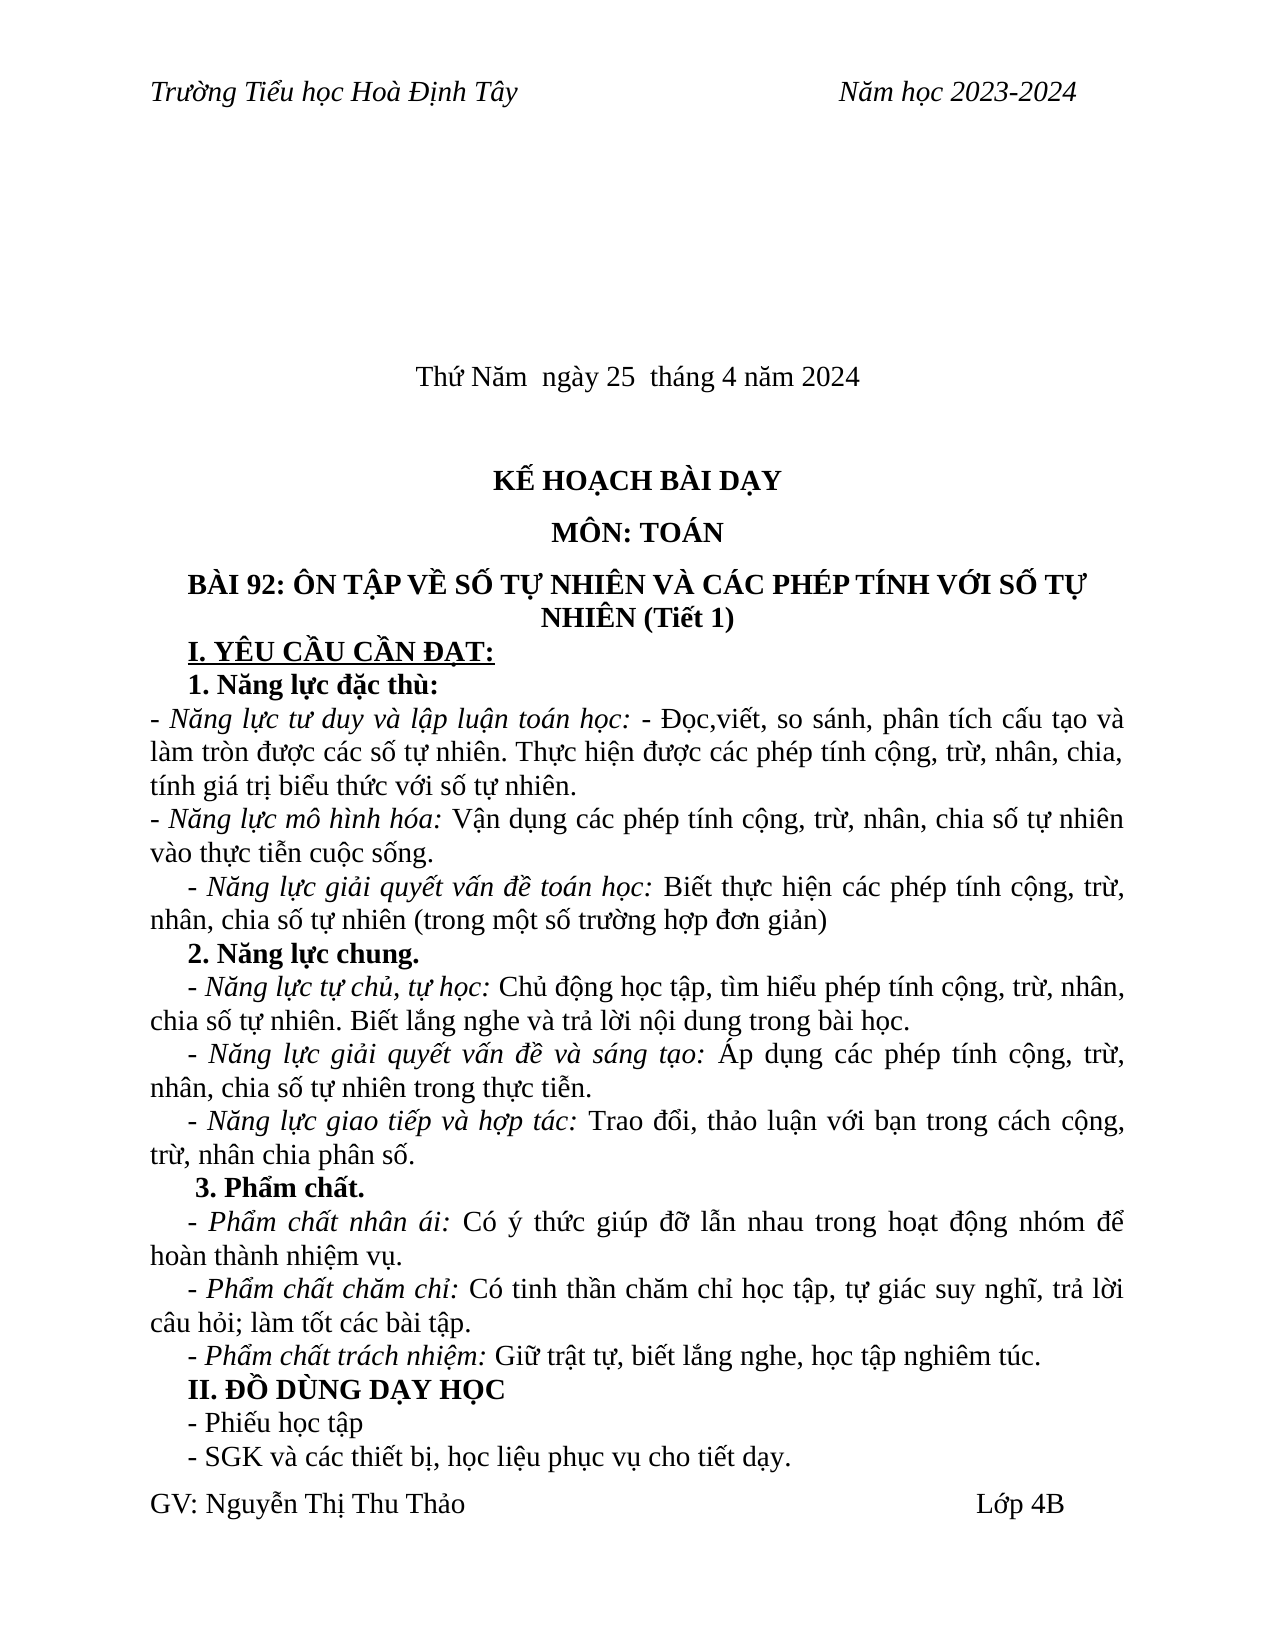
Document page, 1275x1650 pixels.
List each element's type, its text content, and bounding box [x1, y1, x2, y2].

text - Năng lực giải quyết vấn đề toán học: Biết thực hiện các phép tính cộng, trừ, nhân, chia số tự nhiên (trong một số trường hợp đơn giản) [150, 869, 1125, 936]
text - SGK và các thiết bị, học liệu phục vụ cho tiết dạy. [150, 1439, 1125, 1472]
text - Phẩm chất trách nhiệm: Giữ trật tự, biết lắng nghe, học tập nghiêm túc. [150, 1338, 1125, 1372]
text - Phẩm chất nhân ái: Có ý thức giúp đỡ lẫn nhau trong hoạt động nhóm để hoàn thành nhiệm vụ. [150, 1204, 1125, 1271]
text - Năng lực tự chủ, tự học: Chủ động học tập, tìm hiểu phép tính cộng, trừ, nhân, chia số tự nhiên. Biết lắng nghe và trả lời nội dung trong bài học. [150, 969, 1125, 1036]
text Thứ Năm ngày 25 tháng 4 năm 2024 [150, 359, 1125, 392]
text I. YÊU CẦU CẦN ĐẠT: [150, 634, 1125, 667]
text - Năng lực tư duy và lập luận toán học: - Đọc,viết, so sánh, phân tích cấu tạo và làm tròn được các số tự nhiên. Thực hiện được các phép tính cộng, trừ, nhân, chia, tính giá trị biểu thức với số tự nhiên. [150, 701, 1125, 802]
text - Năng lực giao tiếp và hợp tác: Trao đổi, thảo luận với bạn trong cách cộng, trừ, nhân chia phân số. [150, 1103, 1125, 1171]
text - Phẩm chất chăm chỉ: Có tinh thần chăm chỉ học tập, tự giác suy nghĩ, trả lời câu hỏi; làm tốt các bài tập. [150, 1271, 1125, 1338]
text - Năng lực giải quyết vấn đề và sáng tạo: Áp dụng các phép tính cộng, trừ, nhân, chia số tự nhiên trong thực tiễn. [150, 1036, 1125, 1103]
text BÀI 92: ÔN TẬP VỀ SỐ TỰ NHIÊN VÀ CÁC PHÉP TÍNH VỚI SỐ TỰ NHIÊN (Tiết 1) [150, 567, 1125, 634]
text - Phiếu học tập [150, 1405, 1125, 1439]
text KẾ HOẠCH BÀI DẠY [150, 463, 1125, 496]
text 1. Năng lực đặc thù: [150, 667, 1125, 701]
text - Năng lực mô hình hóa: Vận dụng các phép tính cộng, trừ, nhân, chia số tự nhiên vào thực tiễn cuộc sống. [150, 802, 1125, 869]
text 2. Năng lực chung. [150, 936, 1125, 969]
text II. ĐỒ DÙNG DẠY HỌC [150, 1372, 1125, 1405]
text 3. Phẩm chất. [150, 1171, 1125, 1204]
text MÔN: TOÁN [150, 515, 1125, 548]
